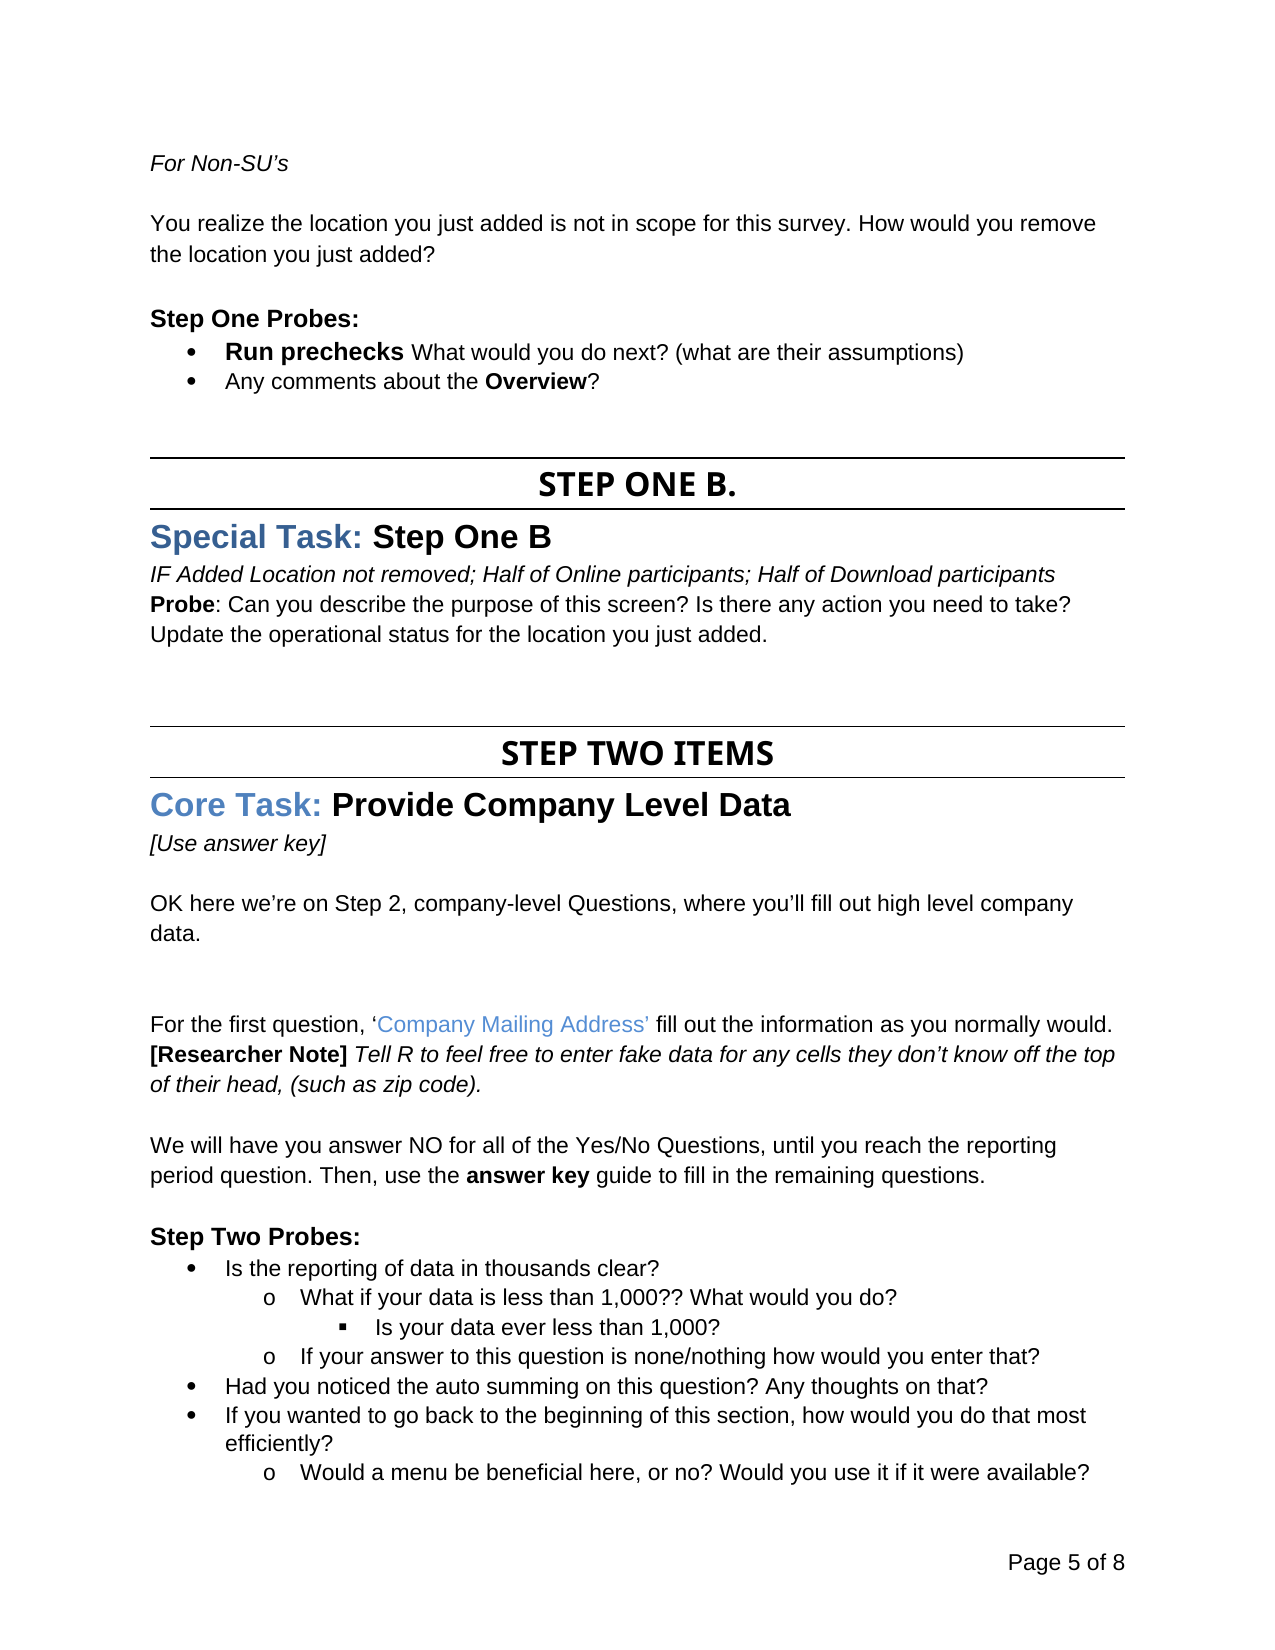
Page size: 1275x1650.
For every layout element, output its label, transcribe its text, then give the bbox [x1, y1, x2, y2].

text IF Added Location not removed; Half of Online participants; Half of Download participants [150, 561, 1125, 587]
text Special Task: Step One B [150, 517, 1125, 555]
list If your answer to this question is none/nothing how would you enter that? [262, 1343, 1125, 1371]
list If you wanted to go back to the beginning of this section, how would you do that most efficiently? [187, 1402, 1125, 1456]
list Would a menu be beneficial here, or no? Would you use it if it were available? [262, 1458, 1125, 1487]
text Step Two Probes: [150, 1222, 1125, 1251]
text OK here we’re on Step 2, company-level Questions, where you’ll fill out high level company data. [150, 890, 1125, 946]
text Update the operational status for the location you just added. [150, 621, 1125, 648]
text We will have you answer NO for all of the Yes/No Questions, until you reach the reporting period question. Then, use the answer key guide to fill in the remaining questions. [150, 1132, 1125, 1188]
text [Researcher Note] Tell R to feel free to enter fake data for any cells they don’t know off the top of their head, (such as zip code). [150, 1041, 1125, 1097]
list Is your data ever less than 1,000? [337, 1314, 1125, 1341]
list What if your data is less than 1,000?? What would you do? [262, 1284, 1125, 1312]
text Probe: Can you describe the purpose of this screen? Is there any action you need to take? [150, 591, 1125, 617]
text [Use answer key] [150, 829, 1125, 856]
text For Non-SU’s You realize the location you just added is not in scope for this survey. How would you remove the location you just added? [150, 150, 1125, 267]
text STEP TWO ITEMS [150, 727, 1125, 777]
list Had you noticed the auto summing on this question? Any thoughts on that? [187, 1373, 1125, 1399]
text For the first question, ‘Company Mailing Address’ fill out the information as you normally would. [150, 1011, 1125, 1037]
list Any comments about the Overview? [187, 368, 1125, 394]
text Step One Probes: [150, 304, 1125, 333]
list Run prechecks What would you do next? (what are their assumptions) [187, 337, 1125, 366]
list Is the reporting of data in thousands clear? [187, 1255, 1125, 1282]
text STEP ONE B. [150, 459, 1125, 508]
text Core Task: Provide Company Level Data [150, 785, 1125, 824]
